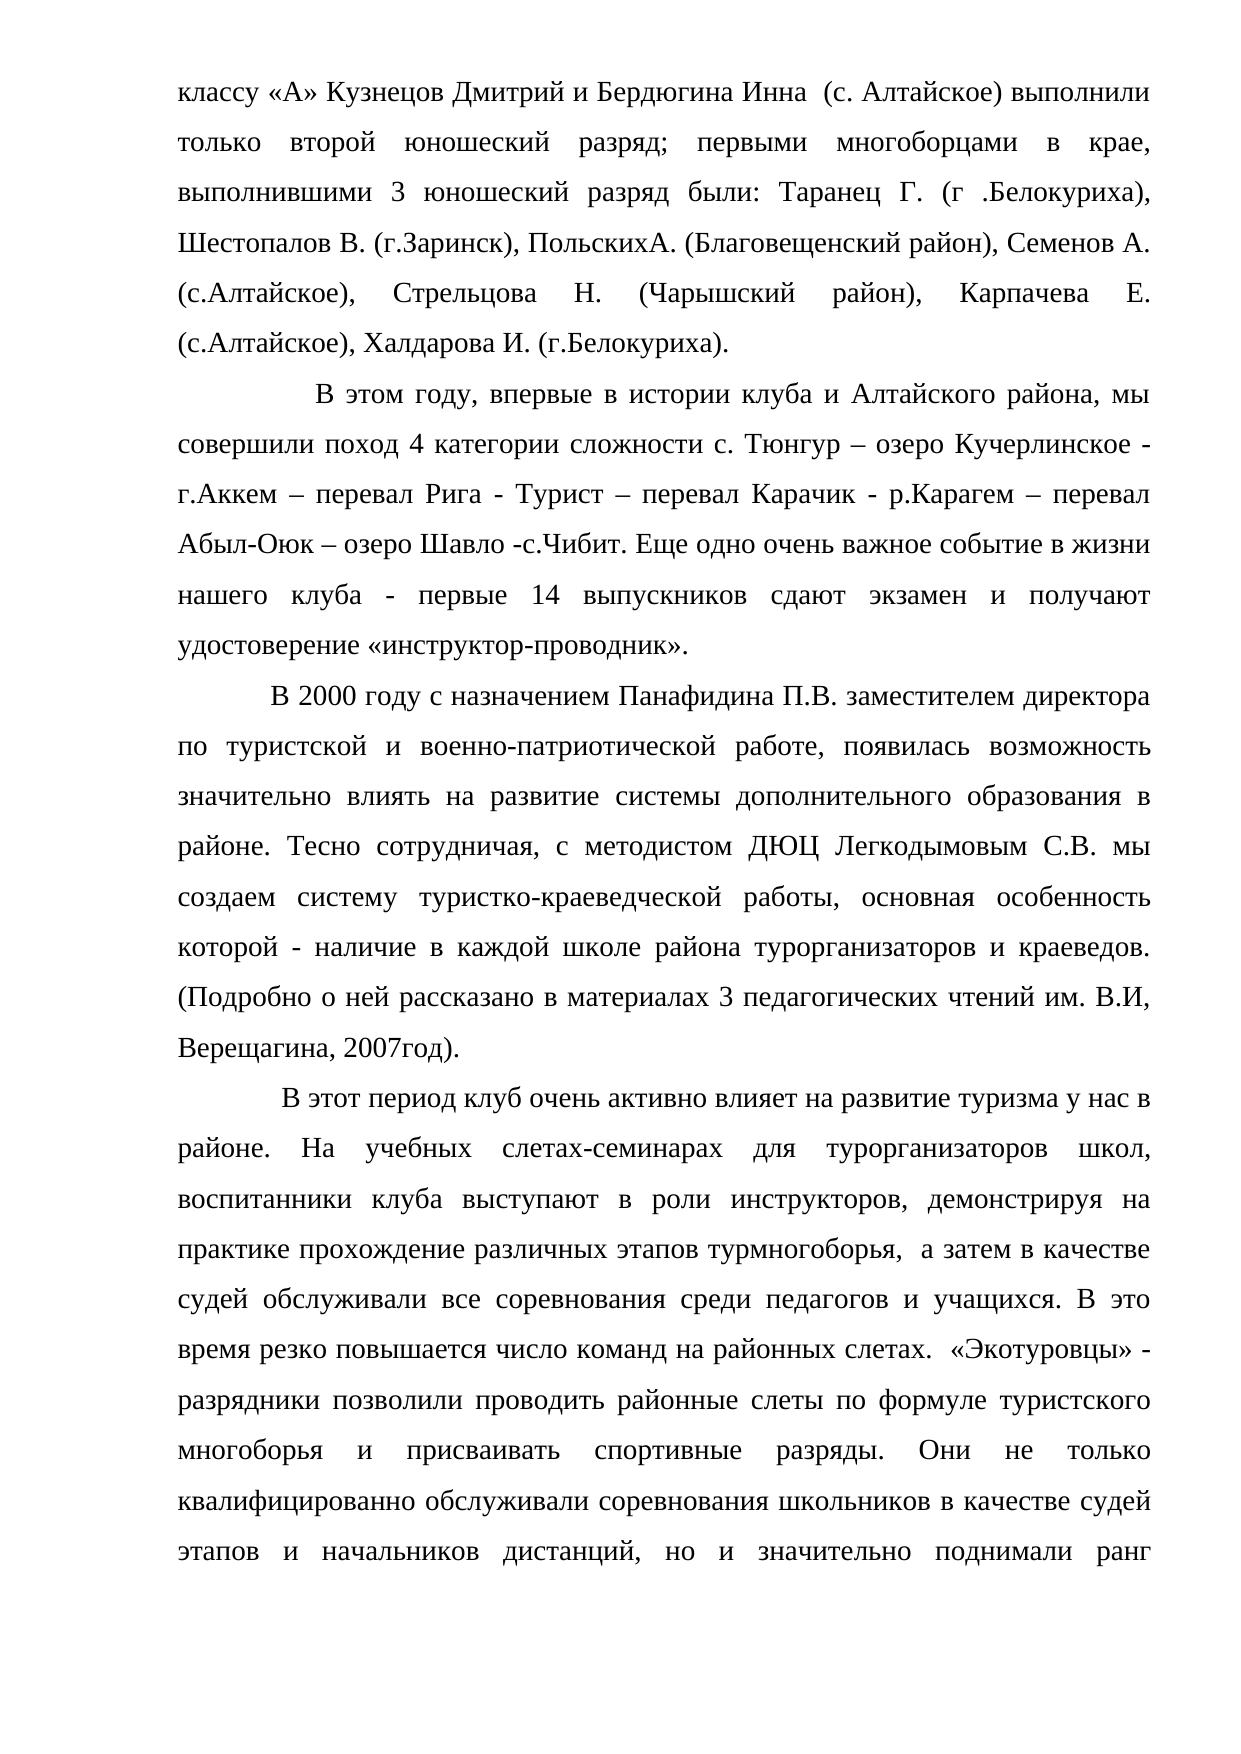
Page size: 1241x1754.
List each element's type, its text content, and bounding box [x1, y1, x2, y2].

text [177, 1080, 1152, 1566]
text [177, 74, 1152, 359]
text В этом году, впервые в истории клуба и Алтайского района, мы совершили поход 4 категории сложности с. Тюнгур – озеро Кучерлинское - г.Аккем – перевал Рига - Турист – перевал Карачик - р.Карагем – перевал Абыл-Оюк – озеро Шавло -с.Чибит. Еще одно очень важное событие в жизни нашего клуба - первые 14 выпускников сдают экзамен и получают удостоверение «инструктор-проводник». [177, 376, 1152, 661]
text В 2000 году с назначением Панафидина П.В. заместителем директора по туристской и военно-патриотической работе, появилась возможность значительно влиять на развитие системы дополнительного образования в районе. Тесно сотрудничая, с методистом ДЮЦ Легкодымовым С.В. мы создаем систему туристко-краеведческой работы, основная особенность которой - наличие в каждой школе района турорганизаторов и краеведов. (Подробно о ней рассказано в материалах 3 педагогических чтений им. В.И, Верещагина, 2007год). [177, 678, 1152, 1063]
